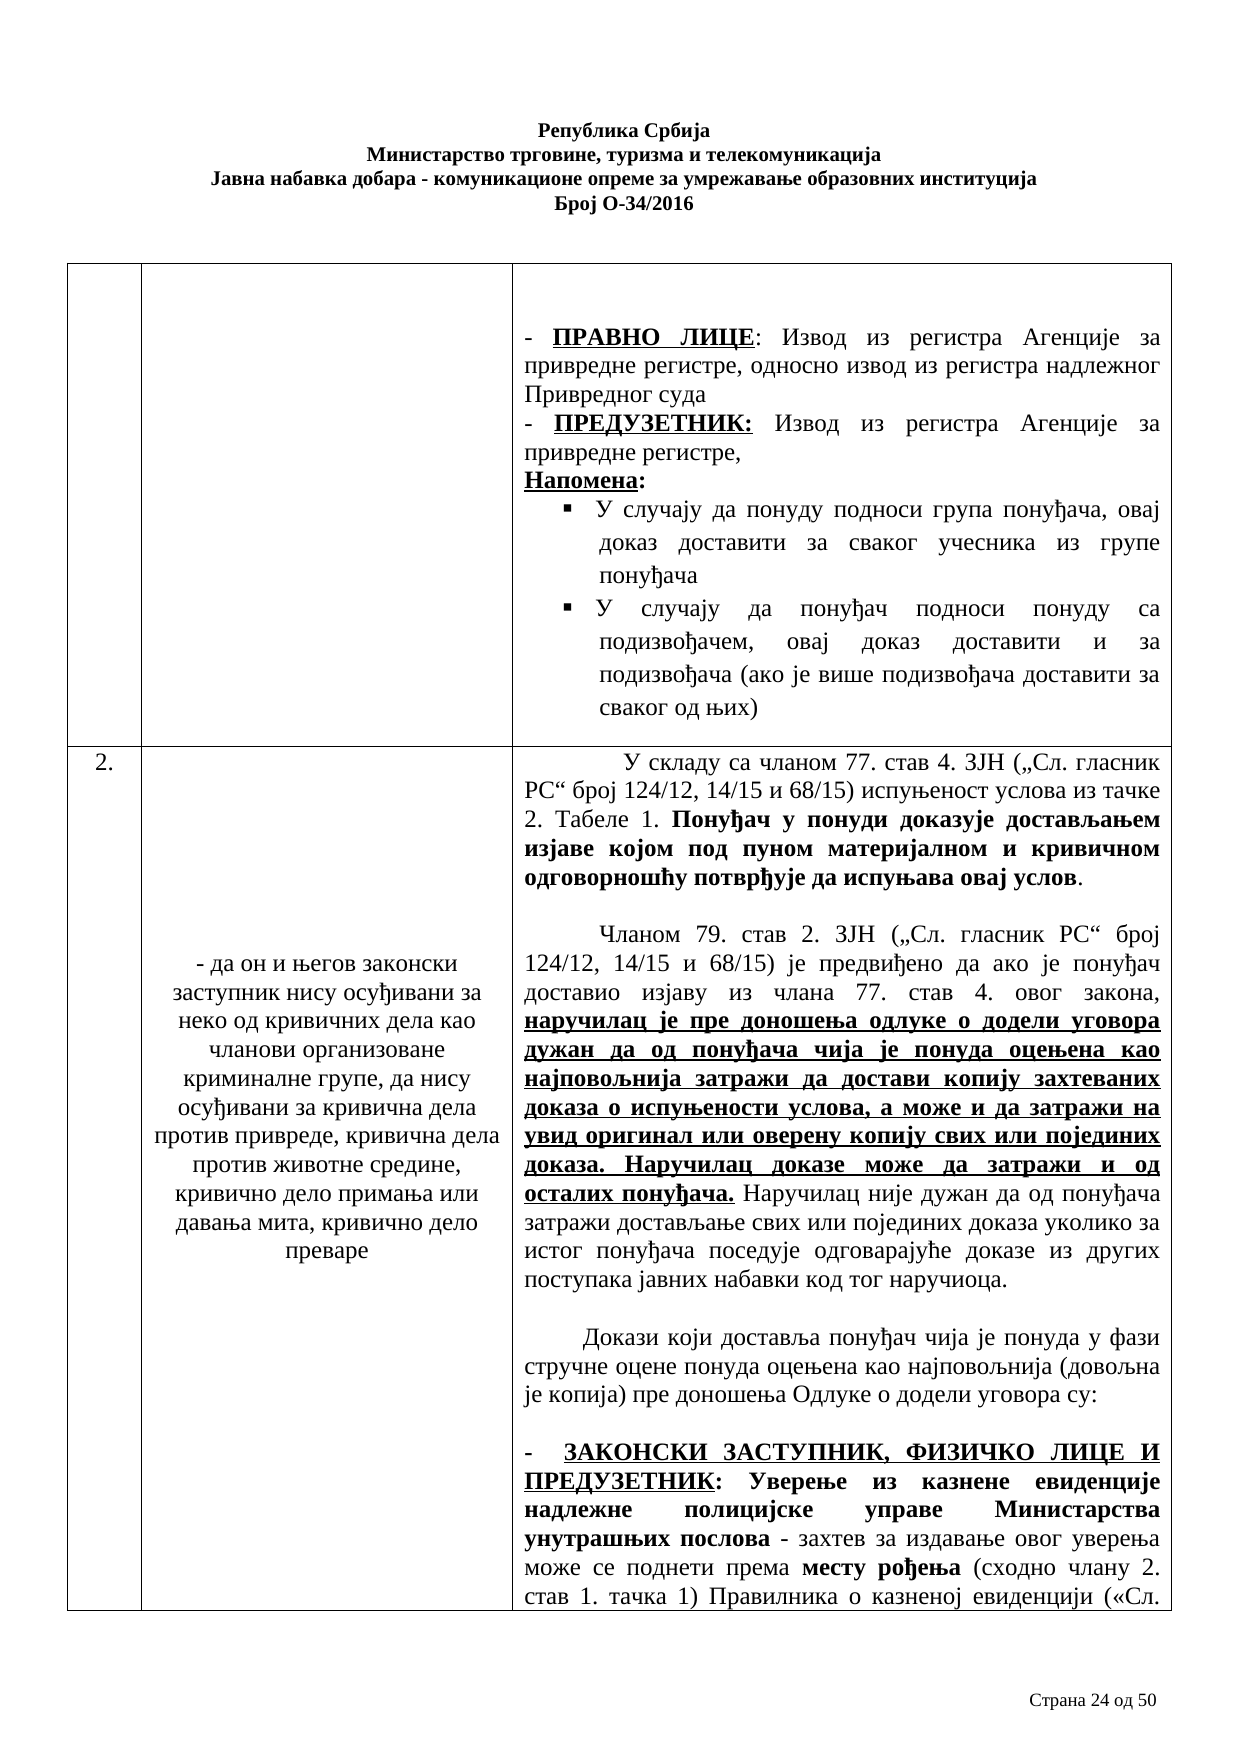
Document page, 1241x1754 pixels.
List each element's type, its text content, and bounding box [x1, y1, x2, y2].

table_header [513, 264, 1171, 746]
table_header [142, 264, 512, 746]
table_cell 2. [68, 747, 141, 1609]
table_header 1. [68, 264, 141, 746]
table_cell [142, 747, 512, 1609]
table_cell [513, 747, 1171, 1609]
